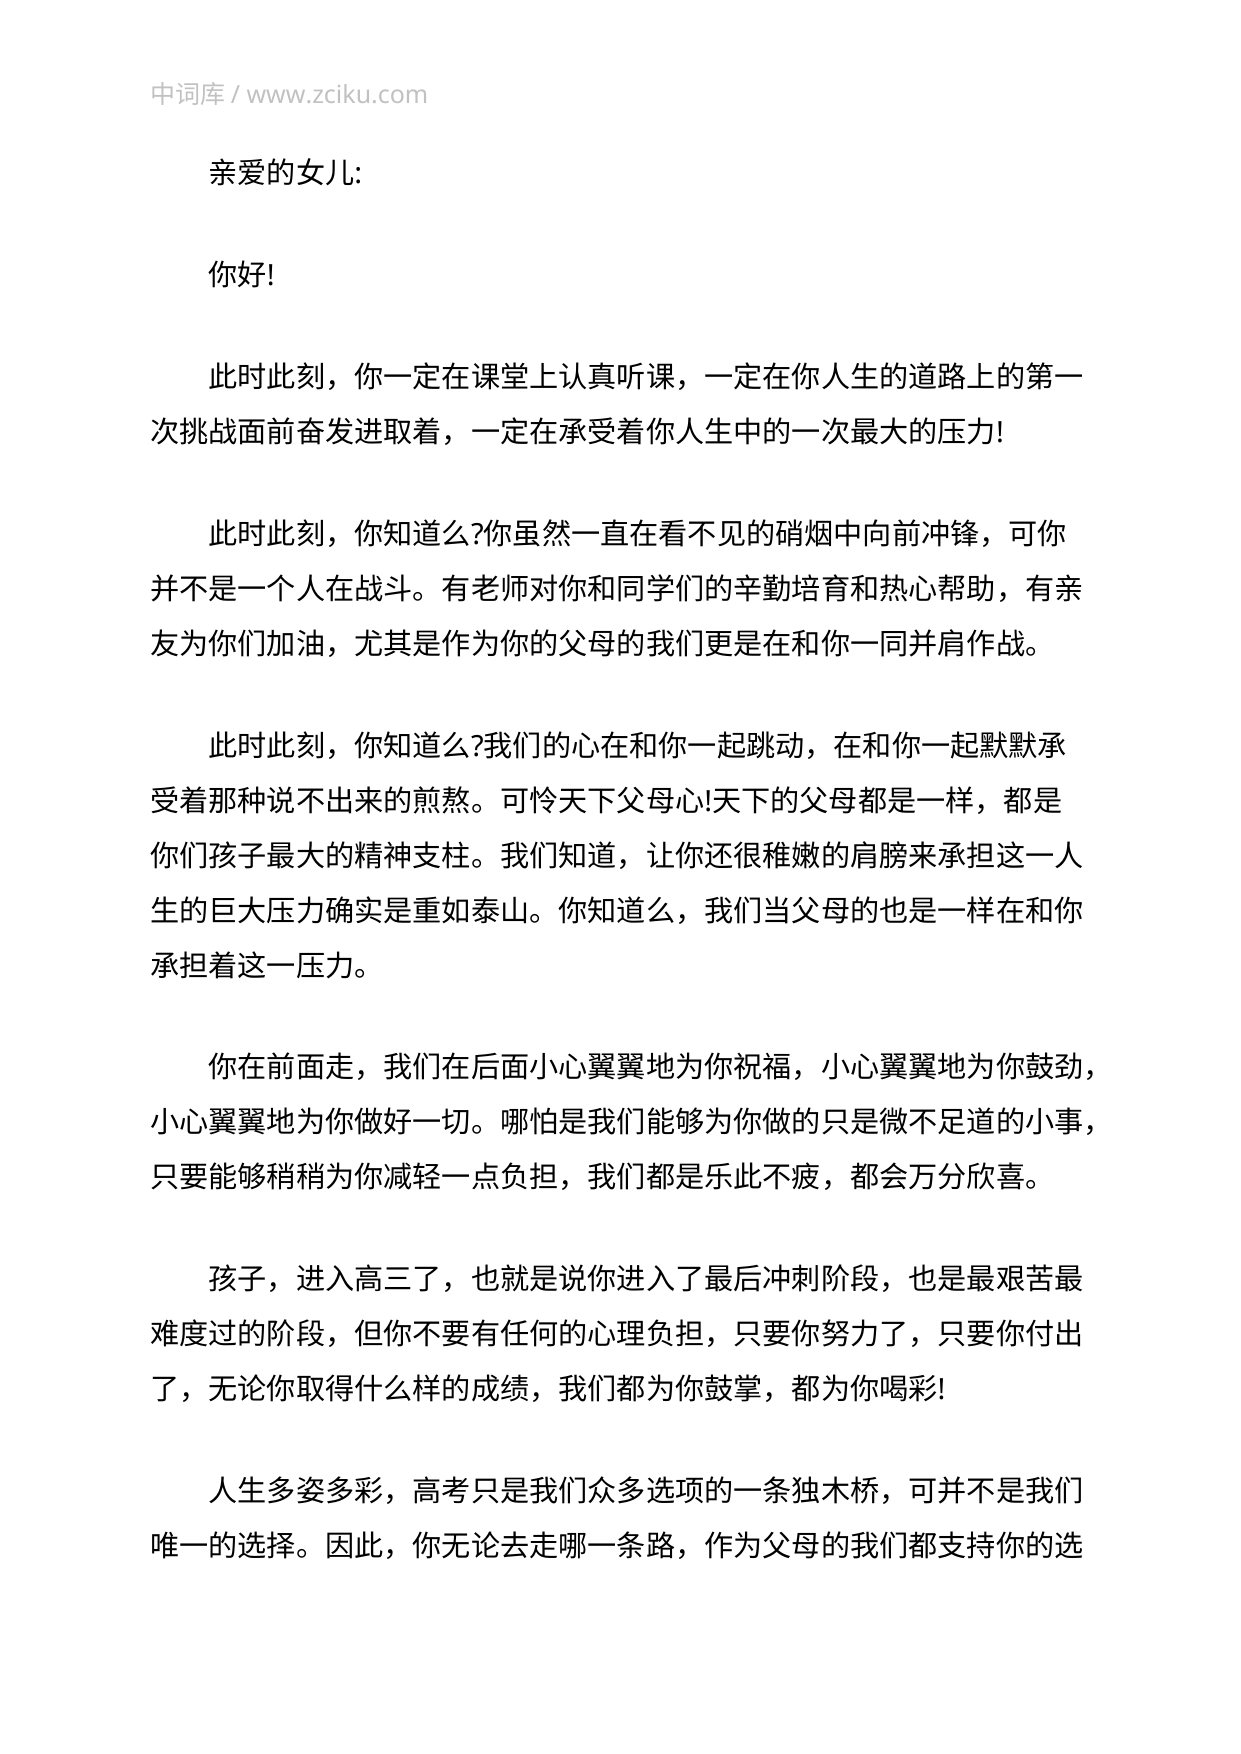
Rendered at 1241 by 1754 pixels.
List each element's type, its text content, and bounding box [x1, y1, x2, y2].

text 此时此刻，你知道么?我们的心在和你一起跳动，在和你一起默默承受着那种说不出来的煎熬。可怜天下父母心!天下的父母都是一样，都是你们孩子最大的精神支柱。我们知道，让你还很稚嫩的肩膀来承担这一人生的巨大压力确实是重如泰山。你知道么，我们当父母的也是一样在和你承担着这一压力。 [150, 722, 1090, 984]
text 你在前面走，我们在后面小心翼翼地为你祝福，小心翼翼地为你鼓劲，小心翼翼地为你做好一切。哪怕是我们能够为你做的只是微不足道的小事，只要能够稍稍为你减轻一点负担，我们都是乐此不疲，都会万分欣喜。 [150, 1044, 1090, 1196]
text 此时此刻，你知道么?你虽然一直在看不见的硝烟中向前冲锋，可你并不是一个人在战斗。有老师对你和同学们的辛勤培育和热心帮助，有亲友为你们加油，尤其是作为你的父母的我们更是在和你一同并肩作战。 [150, 511, 1090, 663]
text 你好! [150, 252, 1090, 294]
text 亲爱的女儿: [150, 150, 1090, 192]
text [150, 1467, 1090, 1564]
text 此时此刻，你一定在课堂上认真听课，一定在你人生的道路上的第一次挑战面前奋发进取着，一定在承受着你人生中的一次最大的压力! [150, 354, 1090, 451]
text 孩子，进入高三了，也就是说你进入了最后冲刺阶段，也是最艰苦最难度过的阶段，但你不要有任何的心理负担，只要你努力了，只要你付出了，无论你取得什么样的成绩，我们都为你鼓掌，都为你喝彩! [150, 1256, 1090, 1408]
